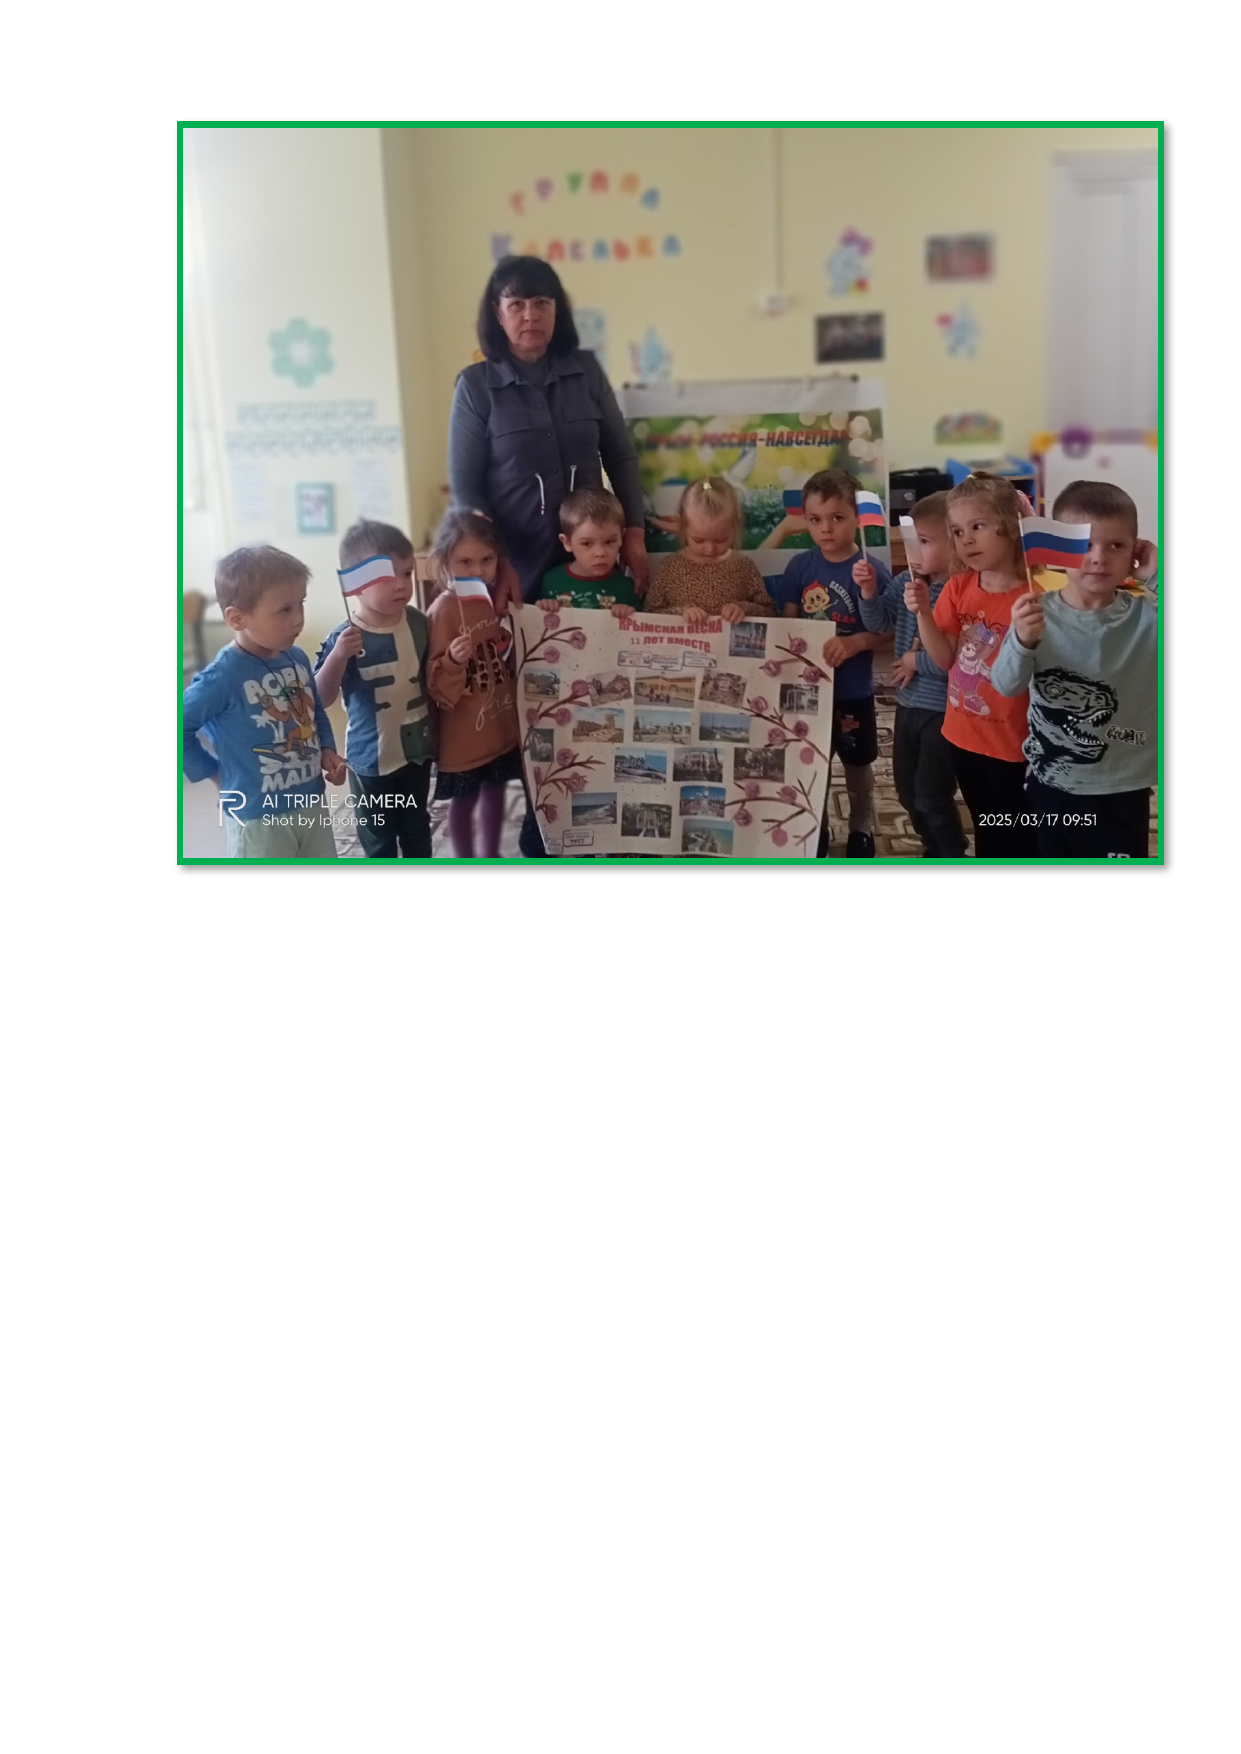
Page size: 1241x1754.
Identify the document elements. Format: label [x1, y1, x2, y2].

picture [183, 128, 1158, 858]
